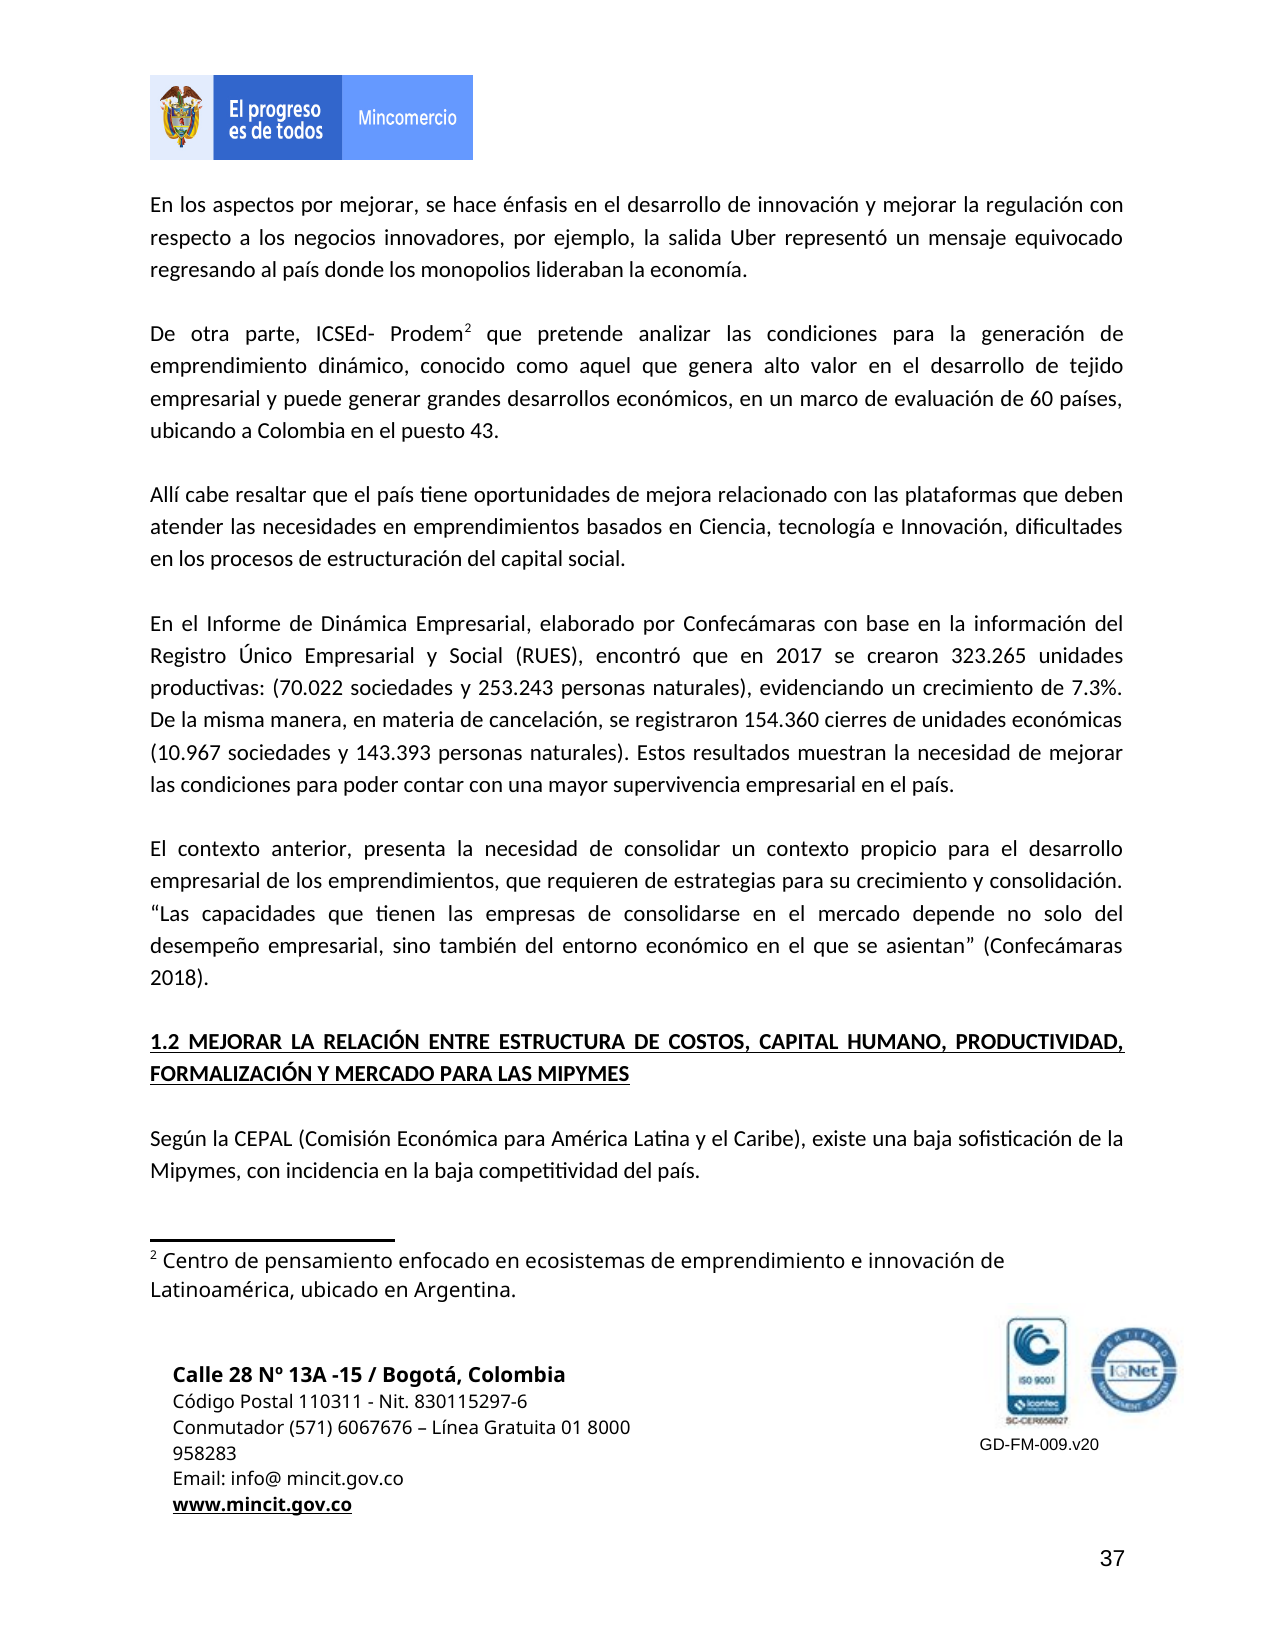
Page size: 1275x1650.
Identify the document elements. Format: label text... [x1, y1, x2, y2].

text En los aspectos por mejorar, se hace énfasis en el desarrollo de innovación y mejorar la regulación con respecto a los negocios innovadores, por ejemplo, la salida Uber representó un mensaje equivocado regresando al país donde los monopolios lideraban la economía. [150, 191, 1125, 283]
text El contexto anterior, presenta la necesidad de consolidar un contexto propicio para el desarrollo empresarial de los emprendimientos, que requieren de estrategias para su crecimiento y consolidación. “Las capacidades que tienen las empresas de consolidarse en el mercado depende no solo del desempeño empresarial, sino también del entorno económico en el que se asientan” (Confecámaras 2018). [150, 834, 1125, 991]
text Según la CEPAL (Comisión Económica para América Latina y el Caribe), existe una baja sofisticación de la Mipymes, con incidencia en la baja competitividad del país. [150, 1124, 1125, 1184]
text 1.2 MEJORAR LA RELACIÓN ENTRE ESTRUCTURA DE COSTOS, CAPITAL HUMANO, PRODUCTIVIDAD, FORMALIZACIÓN Y MERCADO PARA LAS MIPYMES [150, 1053, 1125, 1088]
text De otra parte, ICSEd- Prodem que pretende analizar las condiciones para la generación de emprendimiento dinámico, conocido como aquel que genera alto valor en el desarrollo de tejido empresarial y puede generar grandes desarrollos económicos, en un marco de evaluación de 60 países, ubicando a Colombia en el puesto 43. [150, 319, 1125, 444]
text Allí cabe resaltar que el país tiene oportunidades de mejora relacionado con las plataformas que deben atender las necesidades en emprendimientos basados en Ciencia, tecnología e Innovación, dificultades en los procesos de estructuración del capital social. [150, 480, 1125, 573]
text 1.2 MEJORAR LA RELACIÓN ENTRE ESTRUCTURA DE COSTOS, CAPITAL HUMANO, PRODUCTIVIDAD, FORMALIZACIÓN Y MERCADO PARA LAS MIPYMES [150, 1027, 1125, 1052]
text En el Informe de Dinámica Empresarial, elaborado por Confecámaras con base en la información del Registro Único Empresarial y Social (RUES), encontró que en 2017 se crearon 323.265 unidades productivas: (70.022 sociedades y 253.243 personas naturales), evidenciando un crecimiento de 7.3%. De la misma manera, en materia de cancelación, se registraron 154.360 cierres de unidades económicas (10.967 sociedades y 143.393 personas naturales). Estos resultados muestran la necesidad de mejorar las condiciones para poder contar con una mayor supervivencia empresarial en el país. [150, 609, 1125, 798]
picture [150, 75, 473, 160]
picture [983, 1303, 1184, 1435]
